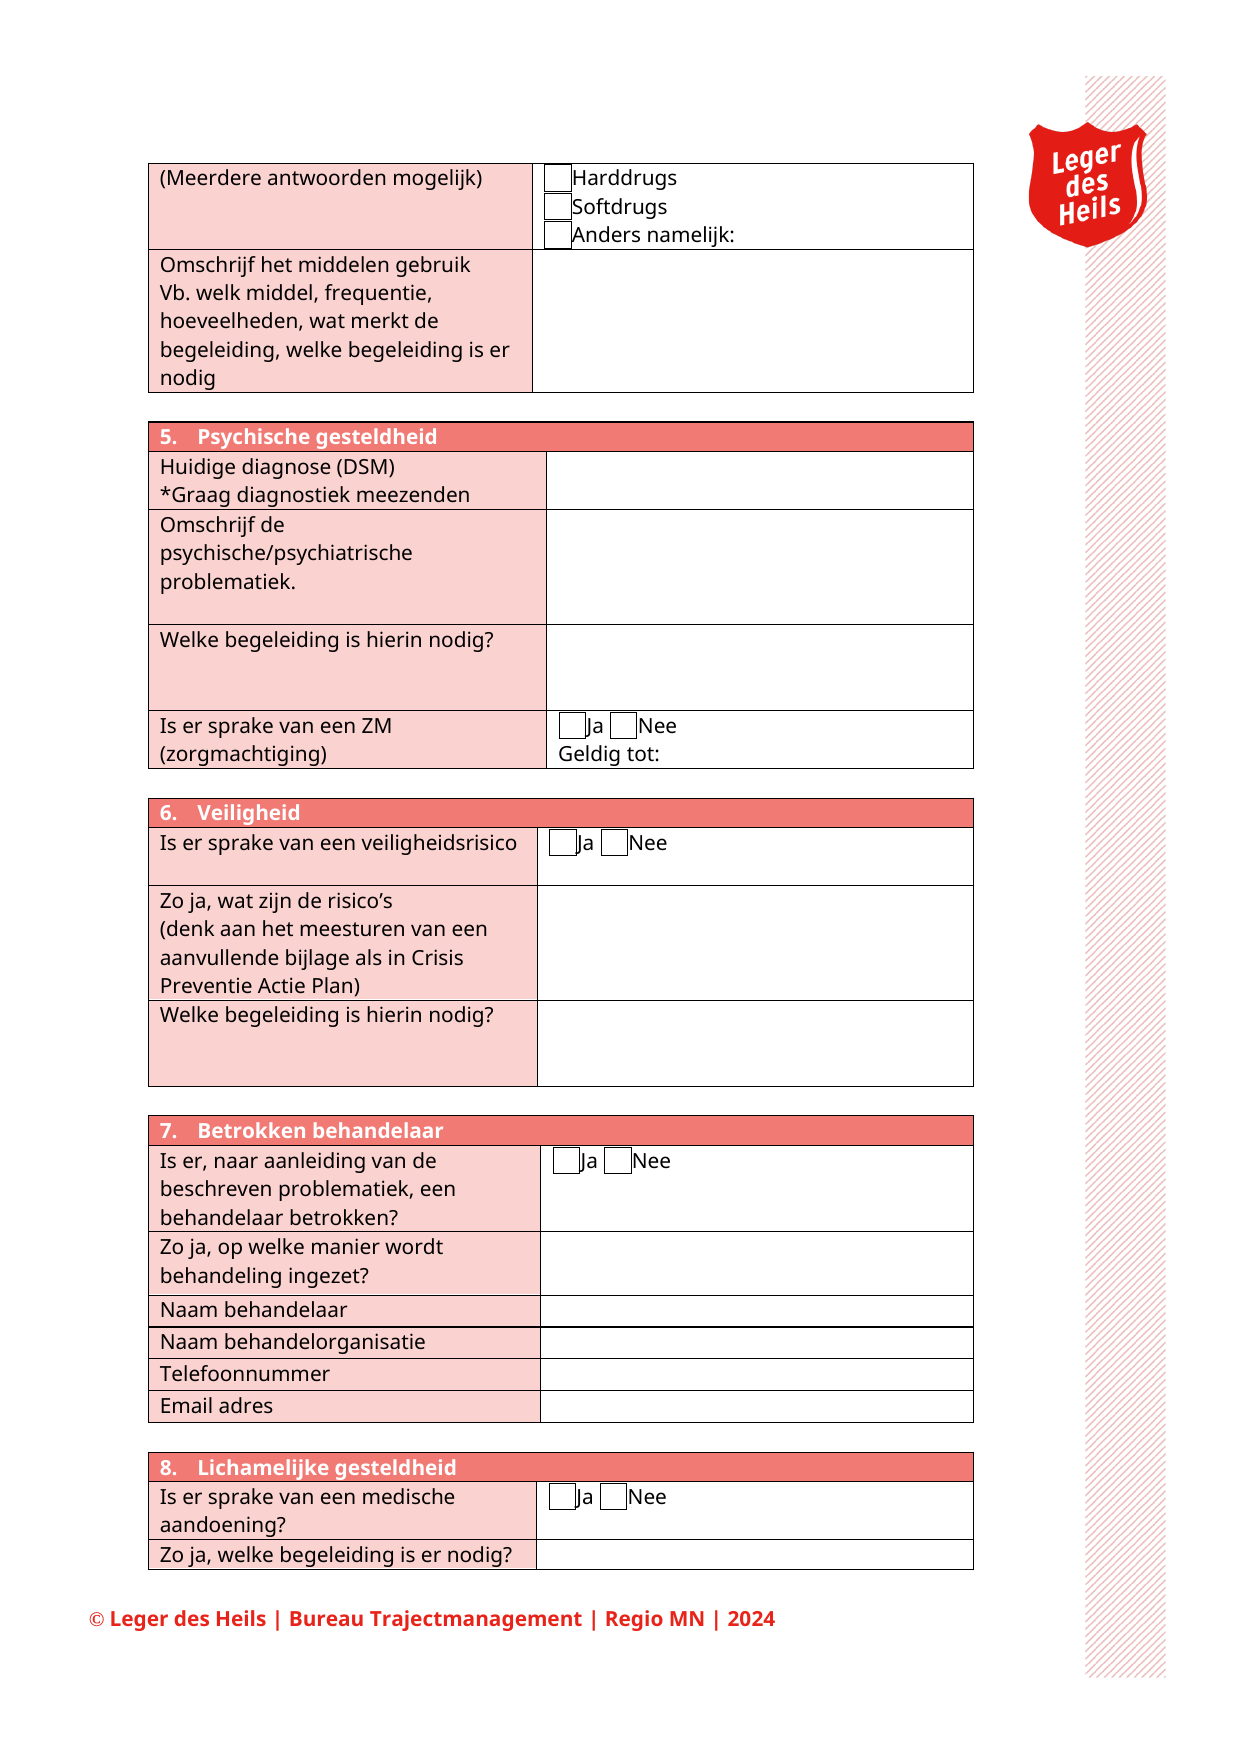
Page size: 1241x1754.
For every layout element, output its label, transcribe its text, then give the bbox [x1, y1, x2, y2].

table_cell Welke begeleiding is hierin nodig? [149, 625, 546, 710]
table_header Psychische gesteldheid [149, 423, 973, 451]
table_cell [541, 1359, 973, 1390]
table_cell Is er sprake van een ZM (zorgmachtiging) [149, 711, 546, 768]
table_cell Zo ja, wat zijn de risico’s (denk aan het meesturen van een aanvullende bijlage als in Crisis Preventie Actie Plan) [149, 886, 537, 999]
table_cell [533, 250, 973, 392]
table_cell Ja Nee [538, 828, 973, 885]
table_cell Omschrijf de psychische/psychiatrische problematiek. [149, 510, 546, 624]
table_cell Ja Nee Geldig tot: [547, 711, 973, 768]
table_cell [541, 1296, 973, 1326]
table_cell [541, 1232, 973, 1294]
table_cell Telefoonnummer [149, 1359, 540, 1390]
table_cell [538, 1001, 973, 1086]
table_header Veiligheid [149, 799, 973, 827]
table_cell Is er sprake van een veiligheidsrisico [149, 828, 537, 885]
table_cell [547, 510, 973, 624]
table_cell Ja Nee [541, 1146, 973, 1231]
table_header Betrokken behandelaar [149, 1116, 973, 1145]
table_cell Ja Nee [537, 1482, 973, 1539]
table_cell [541, 1391, 973, 1422]
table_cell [149, 164, 532, 249]
table_cell [537, 1540, 973, 1568]
table_cell Is er sprake van een medische aandoening? [149, 1482, 536, 1539]
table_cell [533, 164, 973, 249]
table_cell Omschrijf het middelen gebruik Vb. welk middel, frequentie, hoeveelheden, wat merkt de begeleiding, welke begeleiding is er nodig [149, 250, 532, 392]
table_cell [547, 625, 973, 710]
table_cell Naam behandelorganisatie [149, 1328, 540, 1358]
table_cell Welke begeleiding is hierin nodig? [149, 1001, 537, 1086]
table_cell Zo ja, op welke manier wordt behandeling ingezet? [149, 1232, 540, 1294]
table_cell Is er, naar aanleiding van de beschreven problematiek, een behandelaar betrokken? [149, 1146, 540, 1231]
table_cell Naam behandelaar [149, 1296, 540, 1326]
picture [1028, 71, 1174, 1683]
table_cell [547, 452, 973, 509]
table_cell Zo ja, welke begeleiding is er nodig? [149, 1540, 536, 1568]
table_cell Email adres [149, 1391, 540, 1422]
table_cell [541, 1328, 973, 1358]
table_header Lichamelijke gesteldheid [149, 1453, 973, 1481]
table_cell Huidige diagnose (DSM) *Graag diagnostiek meezenden [149, 452, 546, 509]
table_cell [538, 886, 973, 999]
